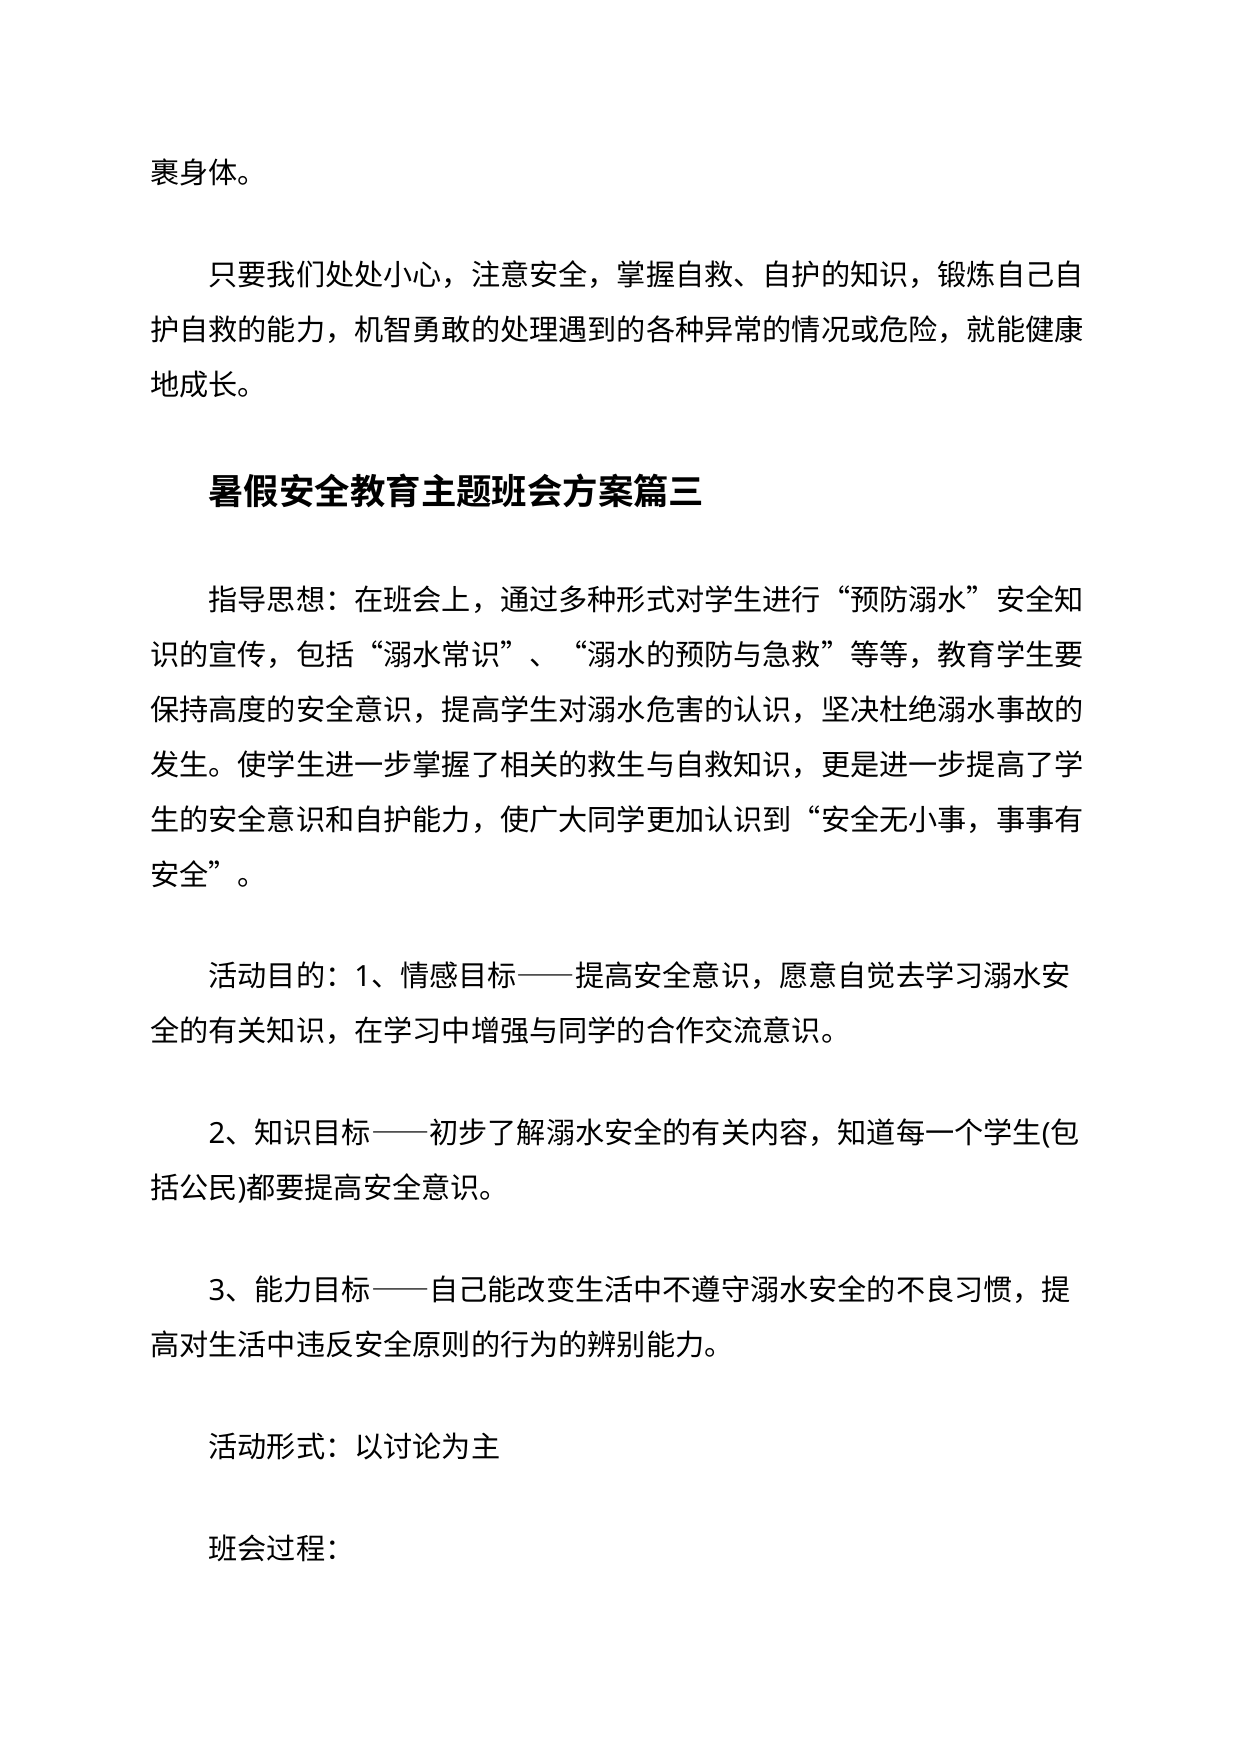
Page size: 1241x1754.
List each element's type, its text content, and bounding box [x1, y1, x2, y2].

text 2、知识目标——初步了解溺水安全的有关内容，知道每一个学生(包括公民)都要提高安全意识。 [150, 1110, 1090, 1207]
text 班会过程： [150, 1525, 1090, 1568]
text 指导思想：在班会上，通过多种形式对学生进行“预防溺水”安全知识的宣传，包括“溺水常识”、“溺水的预防与急救”等等，教育学生要保持高度的安全意识，提高学生对溺水危害的认识，坚决杜绝溺水事故的发生。使学生进一步掌握了相关的救生与自救知识，更是进一步提高了学生的安全意识和自护能力，使广大同学更加认识到“安全无小事，事事有安全”。 [150, 577, 1090, 893]
text 活动形式：以讨论为主 [150, 1423, 1090, 1466]
text 3、能力目标——自己能改变生活中不遵守溺水安全的不良习惯，提高对生活中违反安全原则的行为的辨别能力。 [150, 1267, 1090, 1364]
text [150, 150, 1090, 192]
text 只要我们处处小心，注意安全，掌握自救、自护的知识，锻炼自己自护自救的能力，机智勇敢的处理遇到的各种异常的情况或危险，就能健康地成长。 [150, 252, 1090, 404]
text 暑假安全教育主题班会方案篇三 [150, 463, 1090, 514]
text 活动目的：1、情感目标——提高安全意识，愿意自觉去学习溺水安全的有关知识，在学习中增强与同学的合作交流意识。 [150, 953, 1090, 1050]
